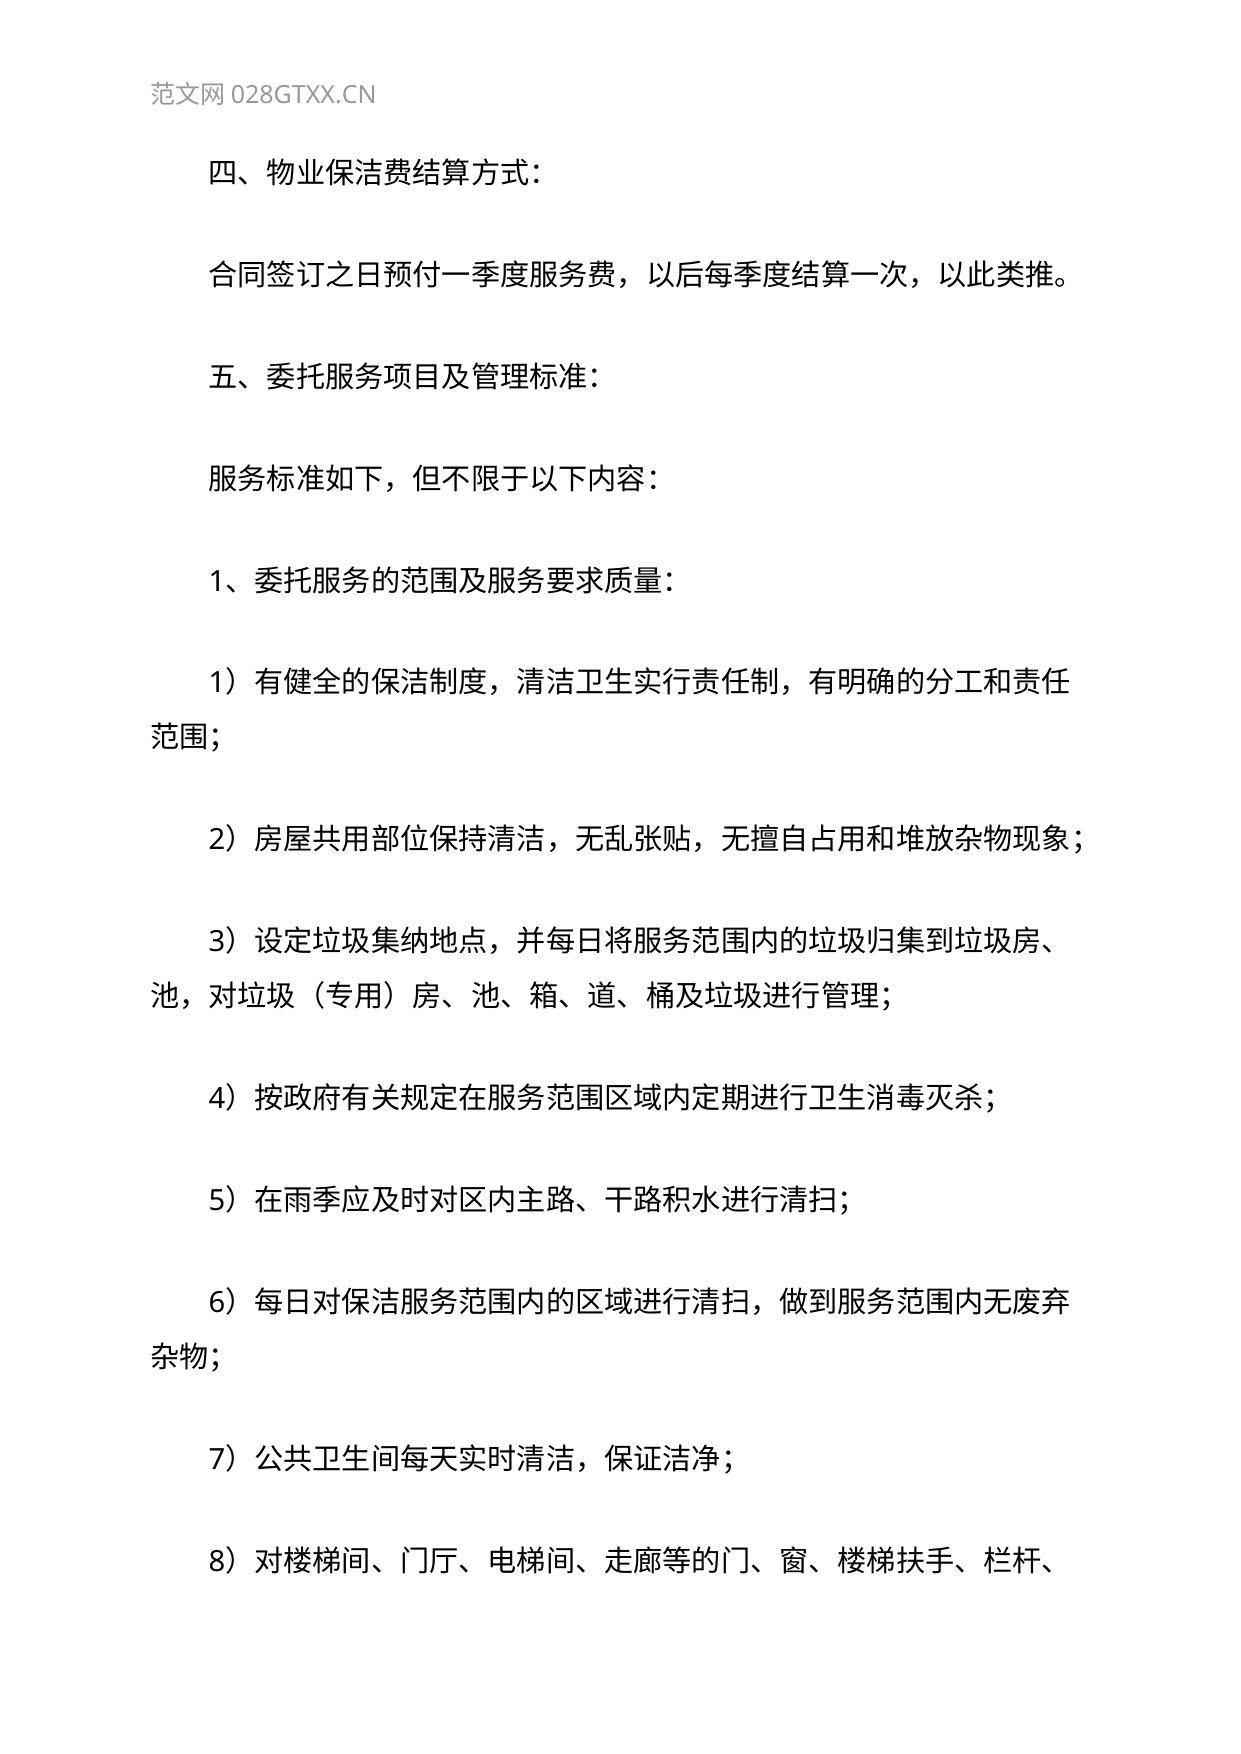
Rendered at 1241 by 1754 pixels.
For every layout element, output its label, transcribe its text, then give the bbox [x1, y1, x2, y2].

text 4）按政府有关规定在服务范围区域内定期进行卫生消毒灭杀； [150, 1074, 1090, 1117]
text 7）公共卫生间每天实时清洁，保证洁净； [150, 1435, 1090, 1478]
text 5）在雨季应及时对区内主路、干路积水进行清扫； [150, 1177, 1090, 1219]
text 1）有健全的保洁制度，清洁卫生实行责任制，有明确的分工和责任范围； [150, 659, 1090, 756]
text 6）每日对保洁服务范围内的区域进行清扫，做到服务范围内无废弃杂物； [150, 1278, 1090, 1376]
text 服务标准如下，但不限于以下内容： [150, 455, 1090, 498]
text 合同签订之日预付一季度服务费，以后每季度结算一次，以此类推。 [150, 252, 1090, 294]
text 五、委托服务项目及管理标准： [150, 353, 1090, 396]
text 3）设定垃圾集纳地点，并每日将服务范围内的垃圾归集到垃圾房、池，对垃圾（专用）房、池、箱、道、桶及垃圾进行管理； [150, 918, 1090, 1015]
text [150, 1537, 1090, 1580]
text 1、委托服务的范围及服务要求质量： [150, 557, 1090, 599]
text 2）房屋共用部位保持清洁，无乱张贴，无擅自占用和堆放杂物现象； [150, 816, 1090, 858]
text 四、物业保洁费结算方式： [150, 150, 1090, 192]
